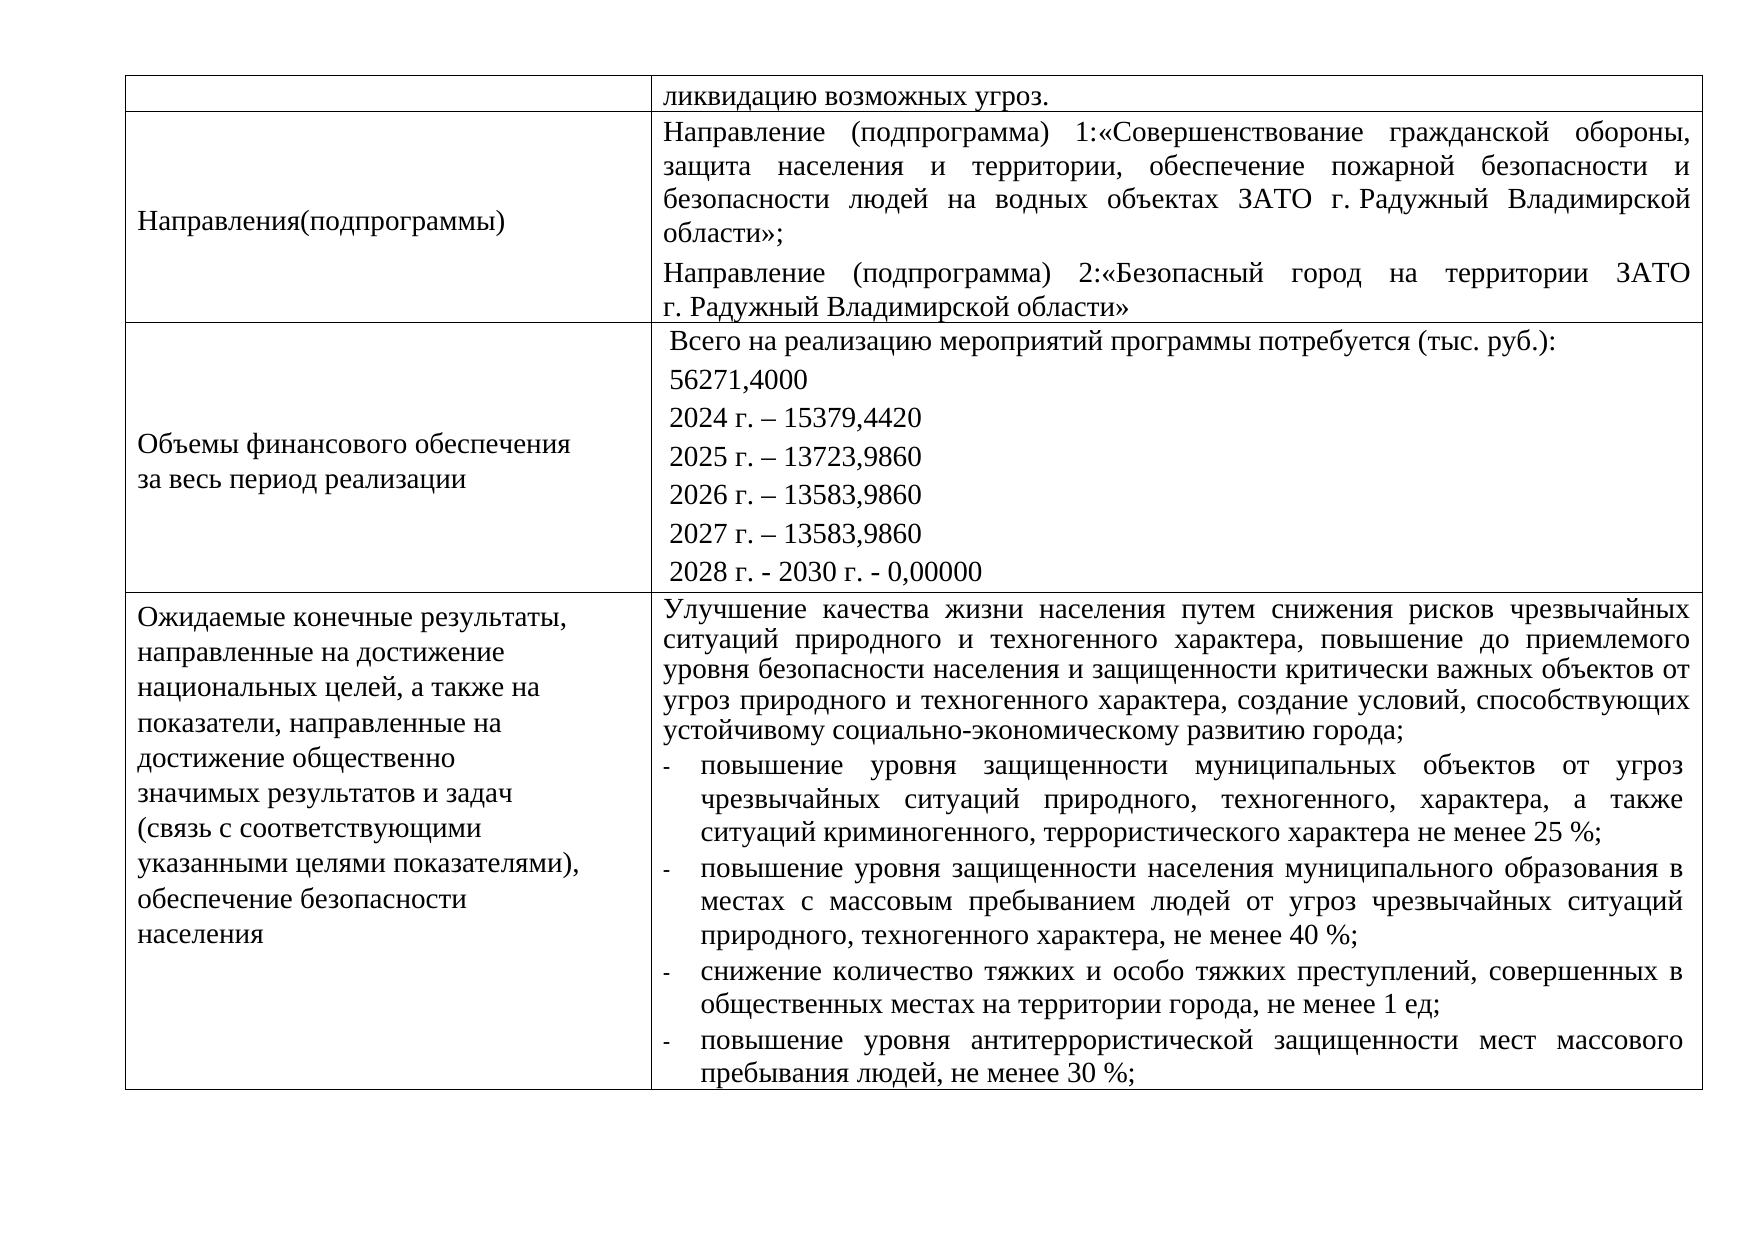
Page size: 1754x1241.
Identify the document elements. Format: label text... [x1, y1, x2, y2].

table_cell Объемы финансового обеспечения за весь период реализации [126, 323, 651, 592]
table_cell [652, 76, 1702, 111]
table_cell Направление (подпрограмма) 1:«Совершенствование гражданской обороны, защита населения и территории, обеспечение пожарной безопасности и безопасности людей на водных объектах ЗАТО г. Радужный Владимирской области»; Направление (подпрограмма) 2:«Безопасный город на территории ЗАТО г. Радужный Владимирской области» [652, 112, 1702, 322]
table_cell Направления(подпрограммы) [126, 112, 651, 322]
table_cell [652, 593, 1702, 1089]
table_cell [126, 593, 651, 1089]
table_cell Всего на реализацию мероприятий программы потребуется (тыс. руб.): 56271,4000 2024 г. – 15379,4420 2025 г. – 13723,9860 2026 г. – 13583,9860 2027 г. – 13583,9860 2028 г. - 2030 г. - 0,00000 [652, 323, 1702, 592]
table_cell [126, 76, 651, 111]
